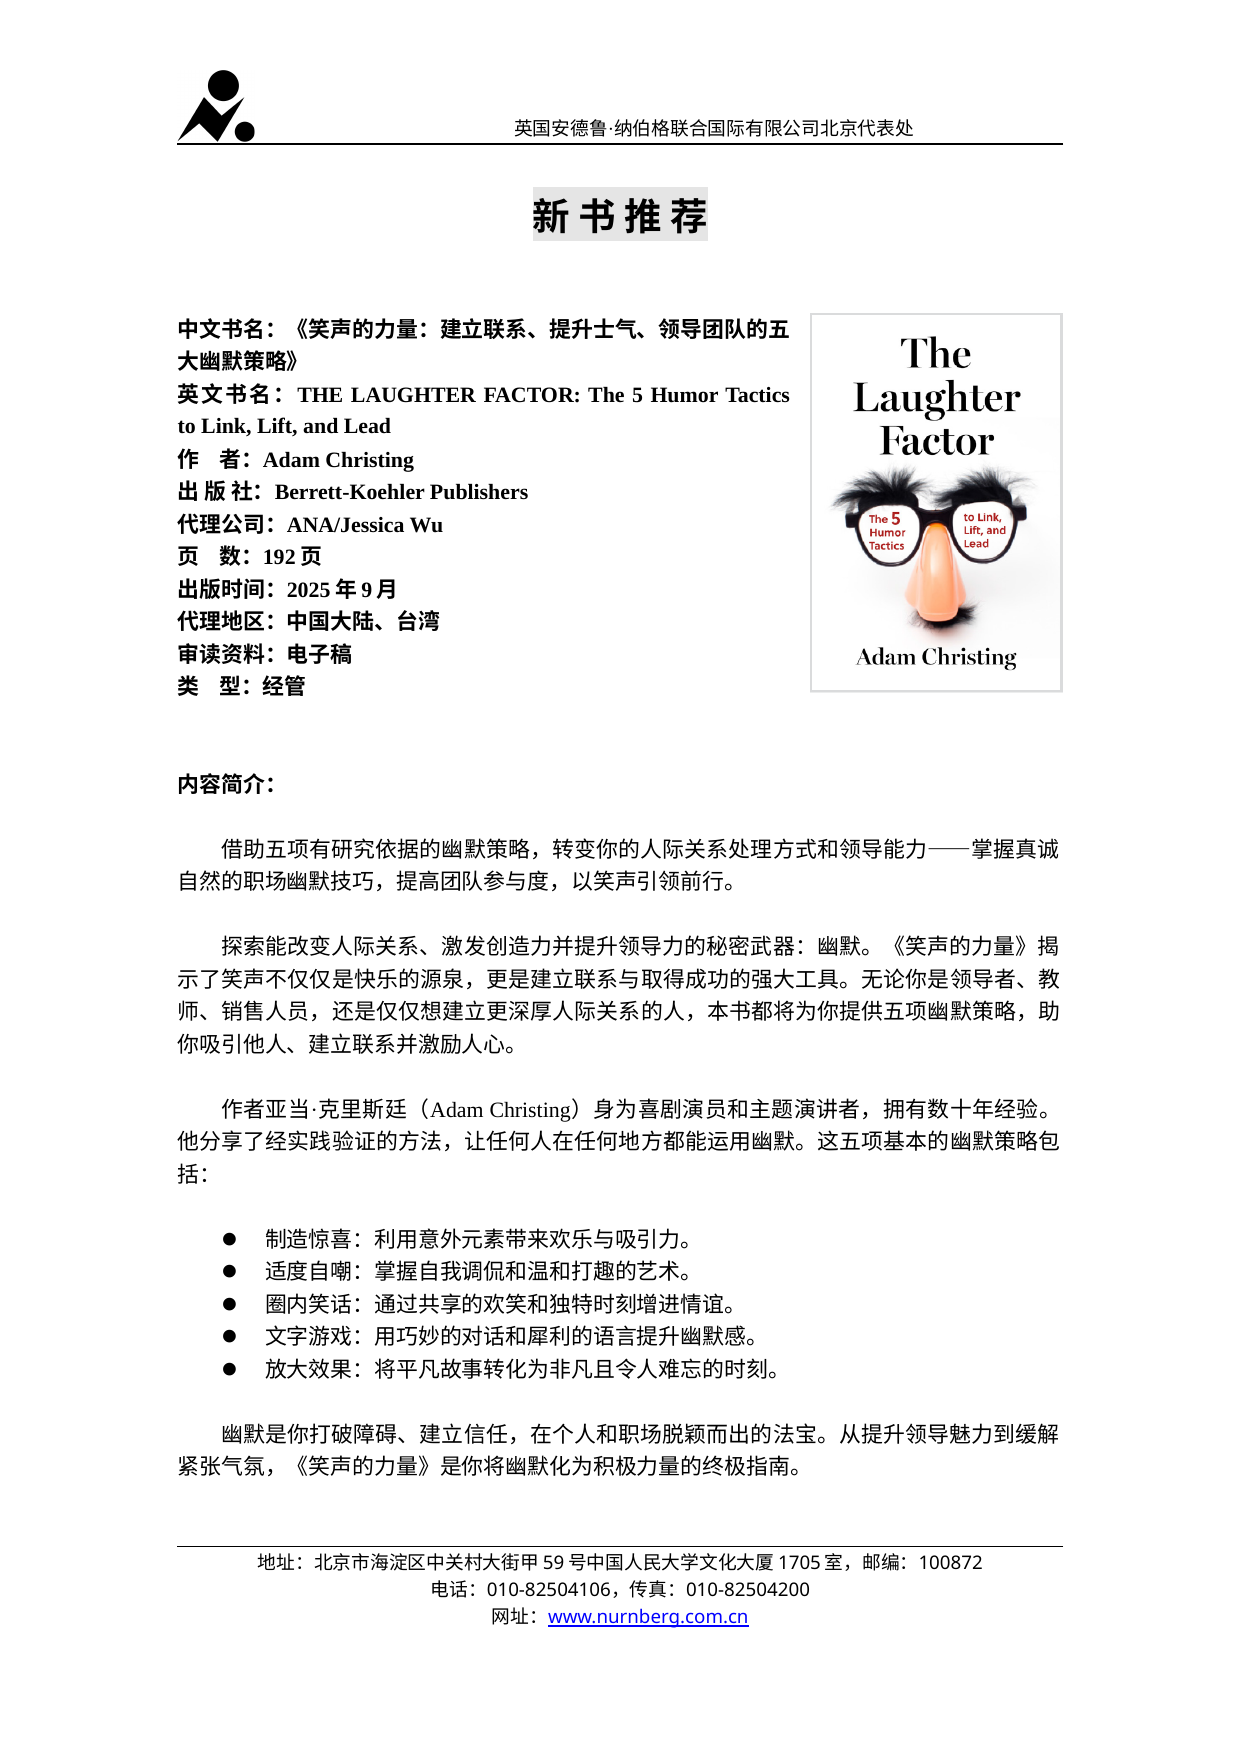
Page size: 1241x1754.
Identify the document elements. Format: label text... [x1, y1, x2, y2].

list 文字游戏：用巧妙的对话和犀利的语言提升幽默感。 [221, 1319, 1063, 1351]
text 中文书名：《笑声的力量：建立联系、提升士气、领导团队的五大幽默策略》 [177, 311, 1063, 376]
text 新 书 推 荐 [177, 181, 1063, 246]
text 借助五项有研究依据的幽默策略，转变你的人际关系处理方式和领导能力——掌握真诚自然的职场幽默技巧，提高团队参与度，以笑声引领前行。 [177, 831, 1063, 896]
list 圈内笑话：通过共享的欢笑和独特时刻增进情谊。 [221, 1286, 1063, 1319]
text 作 者：Adam Christing [177, 441, 809, 474]
text 作者亚当·克里斯廷（Adam Christing）身为喜剧演员和主题演讲者，拥有数十年经验。他分享了经实践验证的方法，让任何人在任何地方都能运用幽默。这五项基本的幽默策略包括： [177, 1091, 1063, 1189]
list 适度自嘲：掌握自我调侃和温和打趣的艺术。 [221, 1254, 1063, 1286]
text 代理公司：ANA/Jessica Wu [177, 506, 809, 539]
text 页 数：192页 [177, 539, 809, 571]
text 类 型：经管 [177, 669, 1063, 701]
text 代理地区：中国大陆、台湾 [177, 604, 809, 636]
text 出版时间：2025年9月 [177, 571, 809, 604]
picture [177, 70, 255, 142]
text 出 版 社：Berrett-Koehler Publishers [177, 474, 809, 506]
list 制造惊喜：利用意外元素带来欢乐与吸引力。 [221, 1221, 1063, 1254]
text 内容简介： [177, 766, 1063, 799]
text 审读资料：电子稿 [177, 636, 809, 669]
text 英文书名：THE LAUGHTER FACTOR: The 5 Humor Tactics to Link, Lift, and Lead [177, 376, 809, 441]
list 放大效果：将平凡故事转化为非凡且令人难忘的时刻。 [221, 1351, 1063, 1384]
text 幽默是你打破障碍、建立信任，在个人和职场脱颖而出的法宝。从提升领导魅力到缓解紧张气氛，《笑声的力量》是你将幽默化为积极力量的终极指南。 [177, 1416, 1063, 1481]
text 探索能改变人际关系、激发创造力并提升领导力的秘密武器：幽默。《笑声的力量》揭示了笑声不仅仅是快乐的源泉，更是建立联系与取得成功的强大工具。无论你是领导者、教师、销售人员，还是仅仅想建立更深厚人际关系的人，本书都将为你提供五项幽默策略，助你吸引他人、建立联系并激励人心。 [177, 929, 1063, 1059]
picture [809, 312, 1063, 693]
